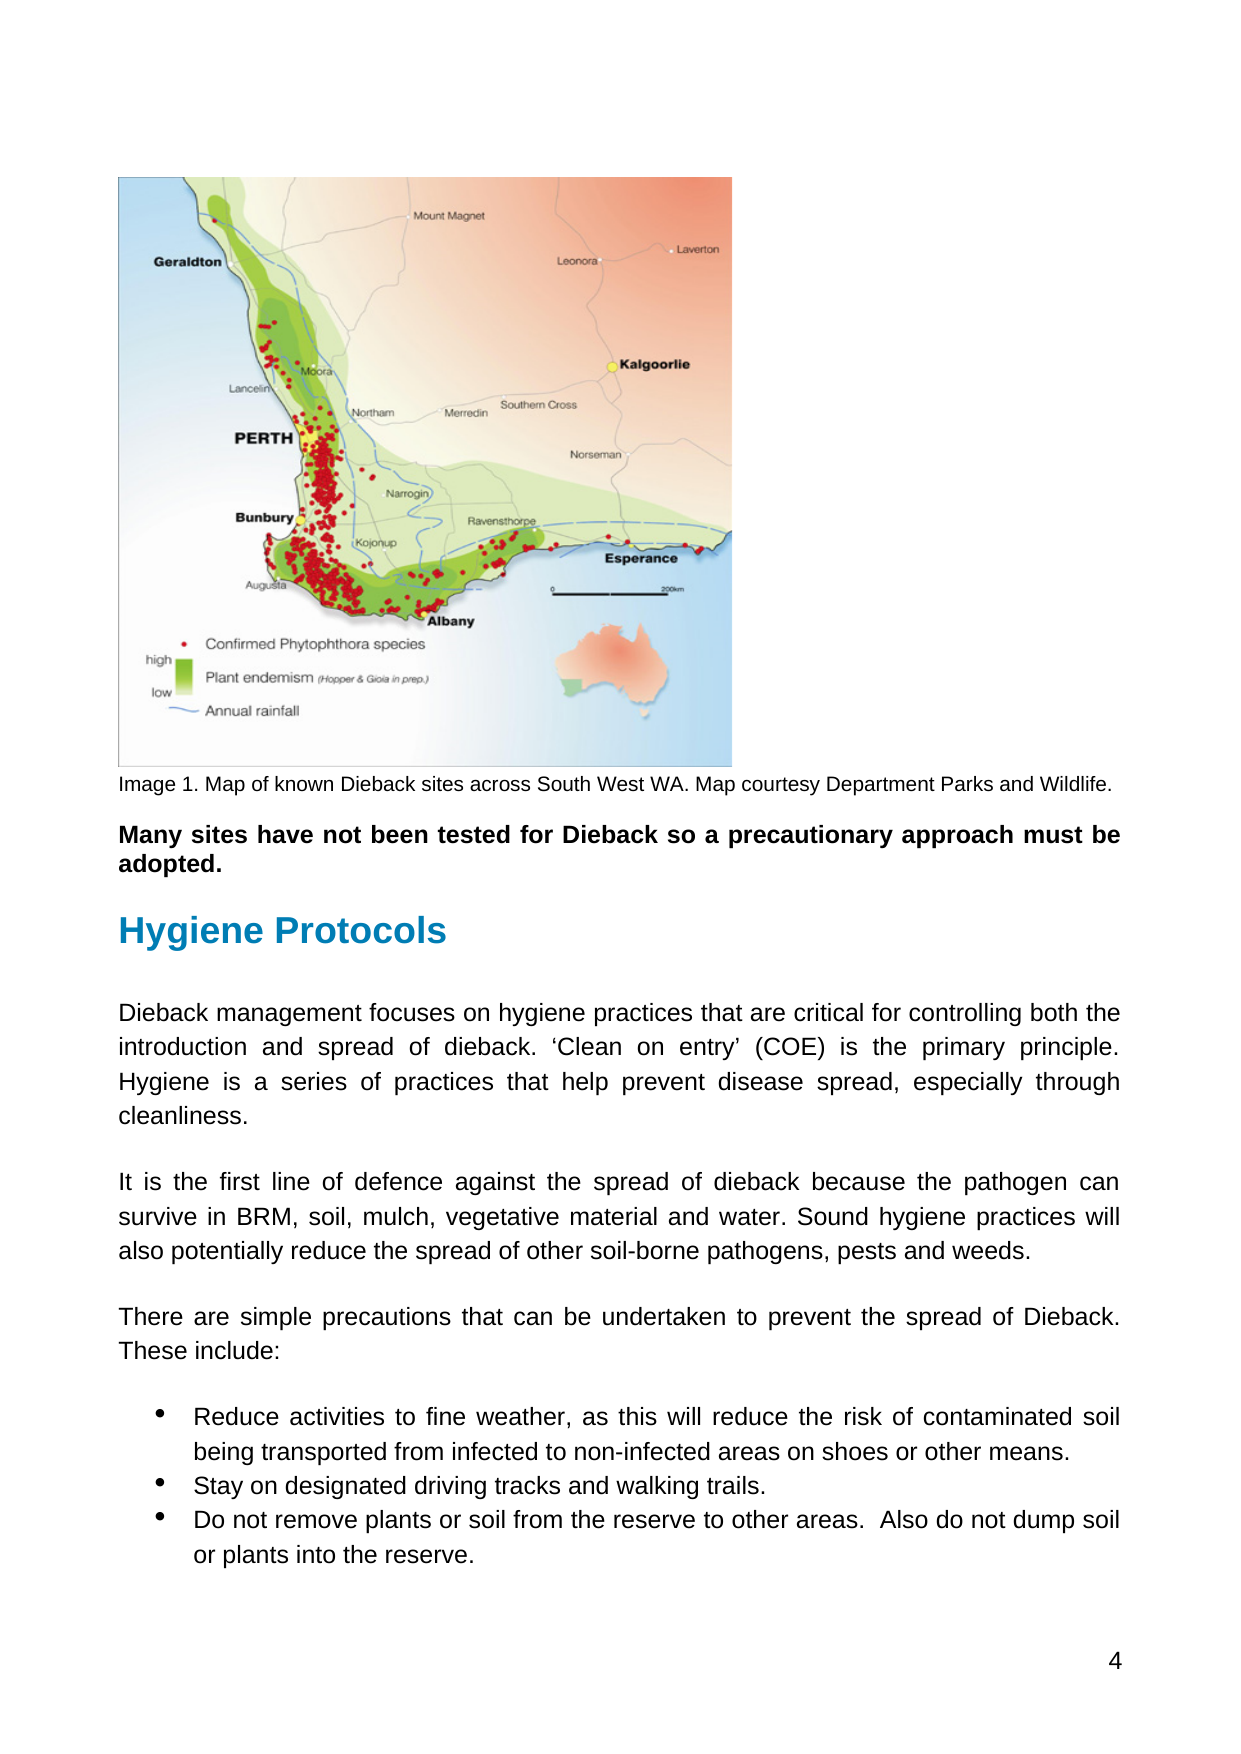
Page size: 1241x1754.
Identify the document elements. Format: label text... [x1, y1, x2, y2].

text It is the first line of defence against the spread of dieback because the pathogen can survive in BRM, soil, mulch, vegetative material and water. Sound hygiene practices will also potentially reduce the spread of other soil-borne pathogens, pests and weeds. [118, 1167, 1122, 1265]
text There are simple precautions that can be undertaken to prevent the spread of Dieback. These include: [118, 1302, 1122, 1365]
text Many sites have not been tested for Dieback so a precautionary approach must be adopted. [118, 820, 1122, 877]
text Image 1. Map of known Dieback sites across South West WA. Map courtesy Department Parks and Wildlife. [118, 772, 1122, 796]
list Stay on designated driving tracks and walking trails. [156, 1471, 1122, 1500]
list Reduce activities to fine weather, as this will reduce the risk of contaminated soil being transported from infected to non-infected areas on shoes or other means. [156, 1402, 1122, 1465]
text Dieback management focuses on hygiene practices that are critical for controlling both the introduction and spread of dieback. ‘Clean on entry’ (COE) is the primary principle. Hygiene is a series of practices that help prevent disease spread, especially through cleanliness. [118, 998, 1122, 1130]
list Do not remove plants or soil from the reserve to other areas. Also do not dump soil or plants into the reserve. [156, 1506, 1122, 1569]
subtitle Hygiene Protocols [118, 909, 1122, 952]
picture [118, 177, 733, 767]
